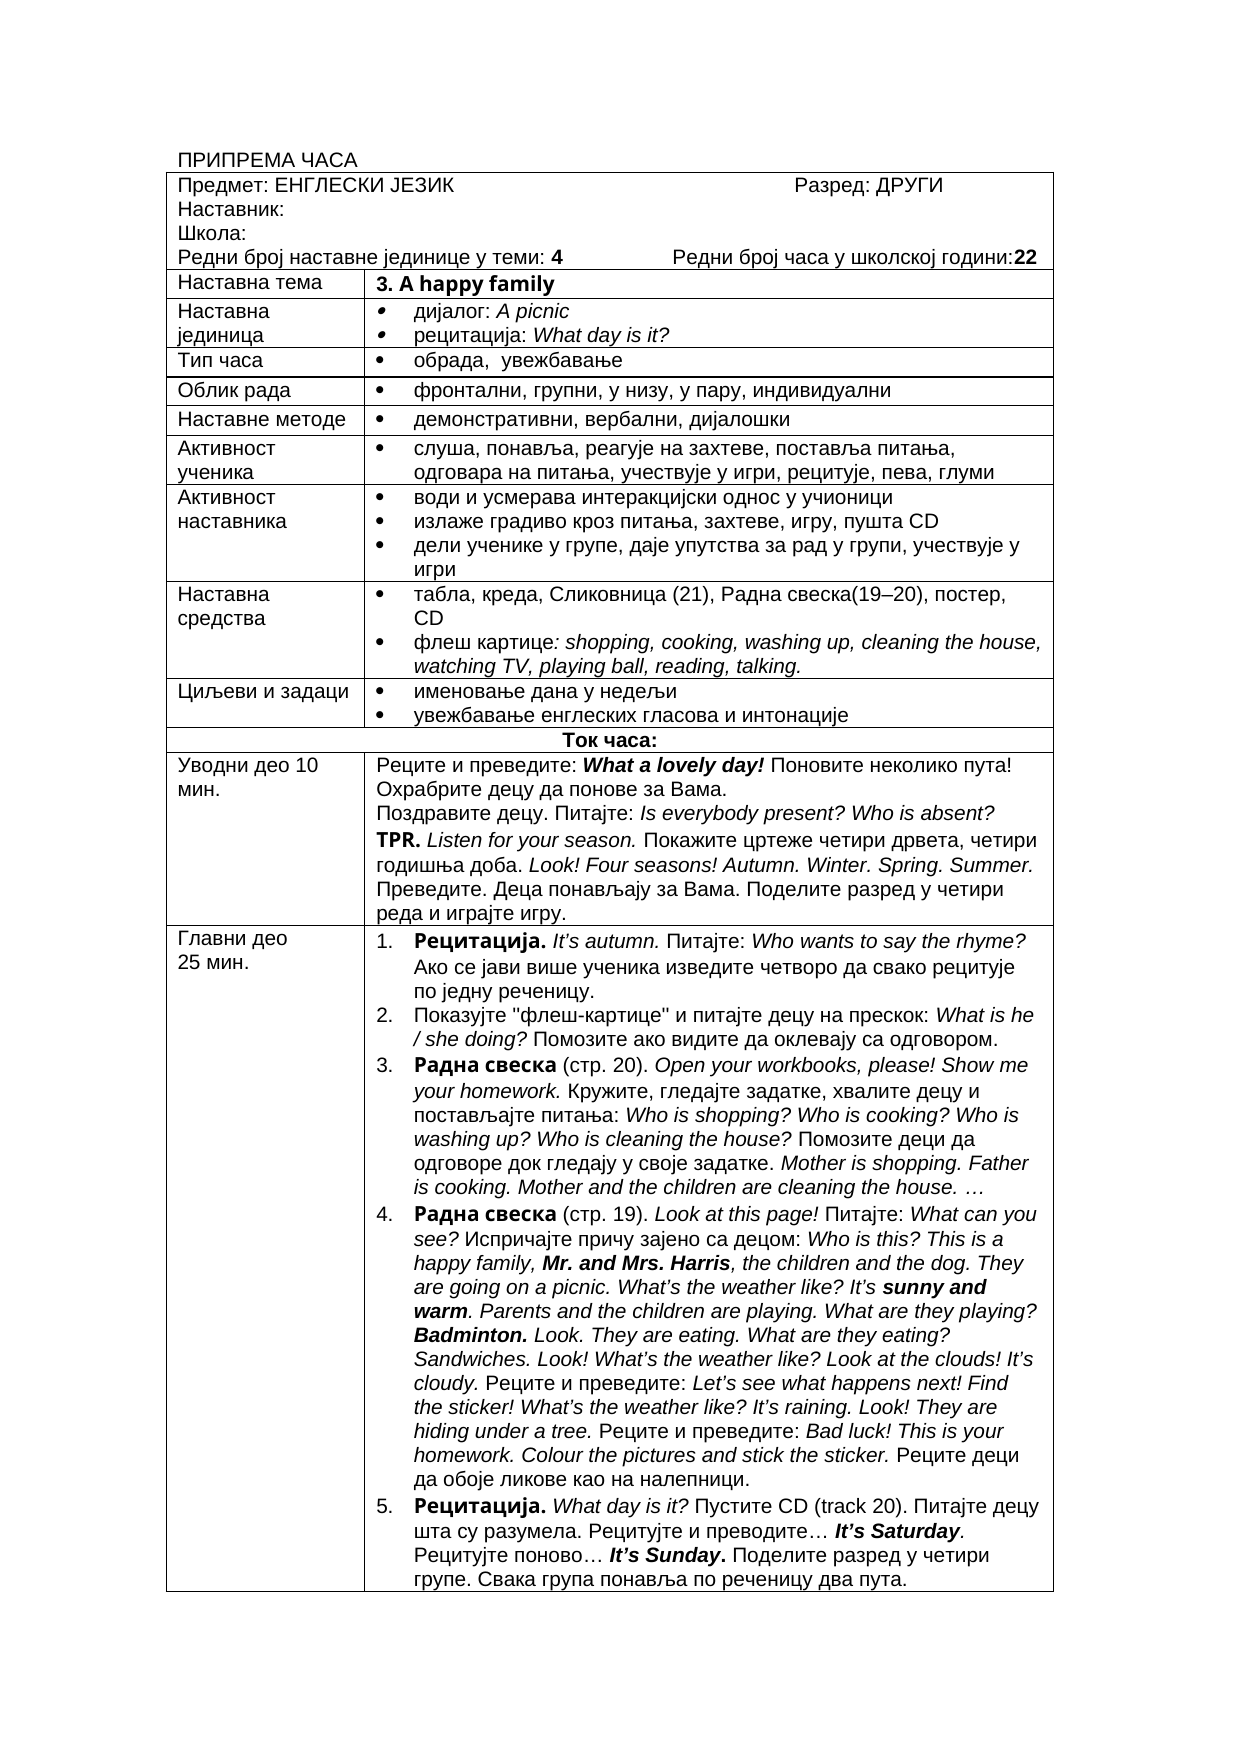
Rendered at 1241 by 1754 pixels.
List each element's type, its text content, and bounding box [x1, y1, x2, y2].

table_cell Ток часа: [167, 728, 1053, 752]
table_cell Циљеви и задаци [167, 679, 364, 727]
table_cell демонстративни, вербални, дијалошки [365, 406, 1053, 434]
table_cell Реците и преведите: What a lovely day! Поновите неколико пута! Охрабрите децу да понове за Вама. Поздравите децу. Питајте: Is everybody present? Who is absent? TPR. Listen for your season. Покажите цртеже четири дрвета, четири годишња доба. Look! Four seasons! Autumn. Winter. Spring. Summer. Преведите. Деца понављају за Вама. Поделите разред у четири реда и играјте игру. [365, 753, 1053, 925]
table_cell табла, креда, Сликовница (21), Радна свеска(19–20), постер, CD флеш картице: shopping, cooking, washing up, cleaning the house, watching TV, playing ball, reading, talking. [365, 582, 1053, 678]
table_cell Наставна средства [167, 582, 364, 678]
table_cell именовање дана у недељи увежбавање енглеских гласова и интонације [365, 679, 1053, 727]
table_cell дијалог: A picnic рецитација: What day is it? [365, 299, 1053, 347]
table_cell Наставне методе [167, 406, 364, 434]
text ПРИПРЕМА ЧАСА [177, 148, 1122, 172]
table_cell Наставна јединица [167, 299, 364, 347]
table_cell Тип часа [167, 348, 364, 376]
table_cell фронтални, групни, у низу, у пару, индивидуални [365, 378, 1053, 405]
table_header Предмет: ЕНГЛЕСКИ ЈЕЗИК Разред: ДРУГИ Наставник: Школа: Редни број наставне јединице у теми: 4 Редни број часа у школској години:22 [167, 173, 1053, 268]
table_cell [365, 926, 1053, 1591]
table_cell Активност наставника [167, 485, 364, 581]
table_cell Активност ученика [167, 436, 364, 483]
table_cell Уводни део 10 мин. [167, 753, 364, 925]
table_cell 3. A happy family [365, 270, 1053, 298]
table_cell обрада, увежбавање [365, 348, 1053, 376]
table_cell Наставна тема [167, 270, 364, 298]
table_cell води и усмерава интеракцијски однос у учионици излаже градиво кроз питања, захтеве, игру, пушта CD дели ученике у групе, даје упутства за рад у групи, учествује у игри [365, 485, 1053, 581]
table_cell Главни део 25 мин. [167, 926, 364, 1591]
table_cell Облик рада [167, 378, 364, 405]
table_cell слуша, понавља, реагује на захтеве, поставља питања, одговара на питања, учествује у игри, рецитује, пева, глуми [365, 436, 1053, 483]
